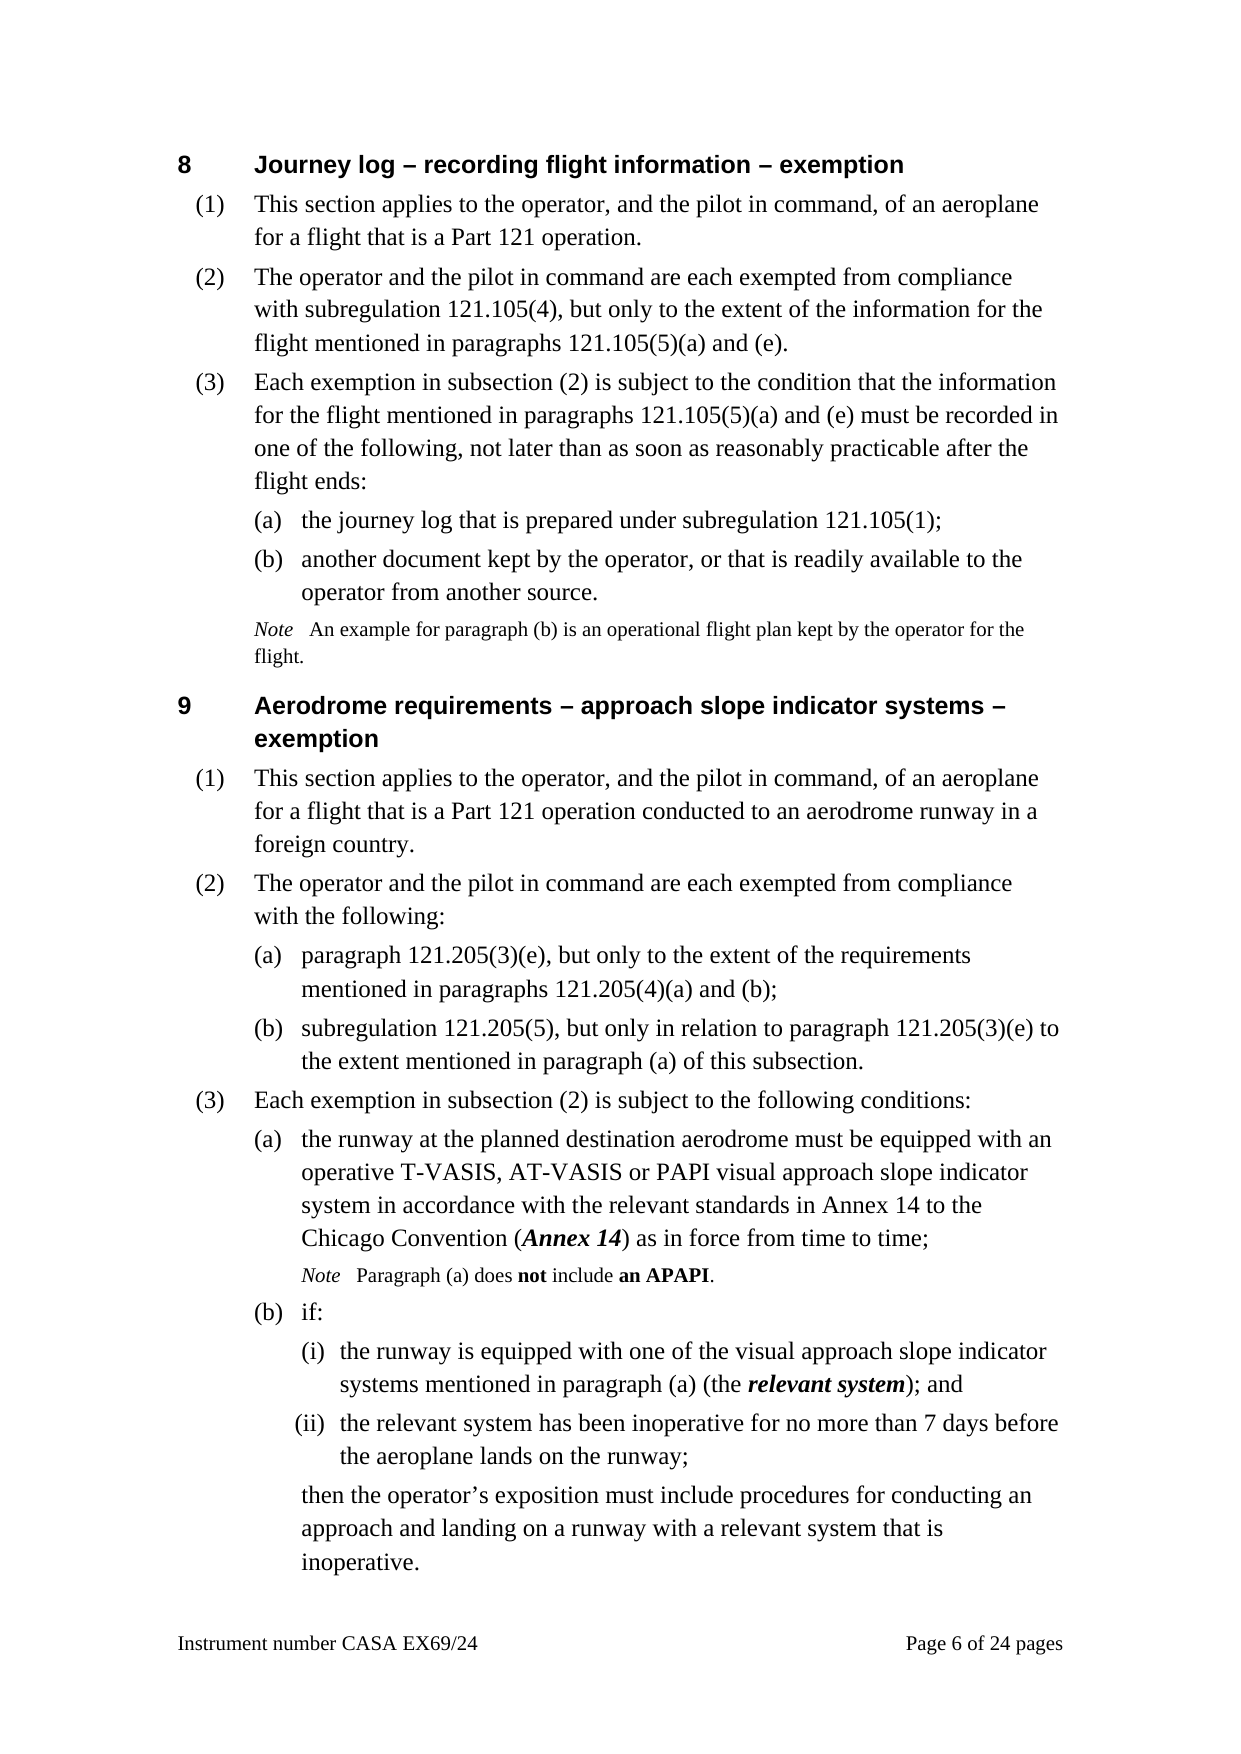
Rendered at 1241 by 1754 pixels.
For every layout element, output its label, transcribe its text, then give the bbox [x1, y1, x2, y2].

text (3) Each exemption in subsection (2) is subject to the following conditions: [148, 1085, 1063, 1114]
text (ii) the relevant system has been inoperative for no more than 7 days before the aeroplane lands on the runway; [224, 1408, 1063, 1470]
subtitle 9 Aerodrome requirements – approach slope indicator systems – exemption [177, 691, 1063, 752]
text Note An example for paragraph (b) is an operational flight plan kept by the operator for the flight. [254, 617, 1063, 668]
subtitle 8 Journey log – recording flight information – exemption [177, 150, 1063, 179]
text (2) The operator and the pilot in command are each exempted from compliance with subregulation 121.105(4), but only to the extent of the information for the flight mentioned in paragraphs 121.105(5)(a) and (e). [148, 262, 1063, 356]
text (a) the runway at the planned destination aerodrome must be equipped with an operative T-VASIS, AT-VASIS or PAPI visual approach slope indicator system in accordance with the relevant standards in Annex 14 to the Chicago Convention (Annex 14) as in force from time to time; [254, 1124, 1063, 1252]
text (i) the runway is equipped with one of the visual approach slope indicator systems mentioned in paragraph (a) (the relevant system); and [224, 1336, 1063, 1398]
text (1) This section applies to the operator, and the pilot in command, of an aeroplane for a flight that is a Part 121 operation. [148, 189, 1063, 251]
text (b) another document kept by the operator, or that is readily available to the operator from another source. [254, 544, 1063, 606]
text (b) if: [254, 1297, 1063, 1325]
text (b) subregulation 121.205(5), but only in relation to paragraph 121.205(3)(e) to the extent mentioned in paragraph (a) of this subsection. [254, 1013, 1063, 1075]
text (a) the journey log that is prepared under subregulation 121.105(1); [254, 505, 1063, 534]
text (3) Each exemption in subsection (2) is subject to the condition that the information for the flight mentioned in paragraphs 121.105(5)(a) and (e) must be recorded in one of the following, not later than as soon as reasonably practicable after the flight ends: [148, 367, 1063, 495]
text (2) The operator and the pilot in command are each exempted from compliance with the following: [148, 868, 1063, 930]
text (1) This section applies to the operator, and the pilot in command, of an aeroplane for a flight that is a Part 121 operation conducted to an aerodrome runway in a foreign country. [148, 763, 1063, 858]
text (a) paragraph 121.205(3)(e), but only to the extent of the requirements mentioned in paragraphs 121.205(4)(a) and (b); [254, 941, 1063, 1002]
text Note Paragraph (a) does not include an APAPI. [301, 1263, 1063, 1287]
text then the operator’s exposition must include procedures for conducting an approach and landing on a runway with a relevant system that is inoperative. [254, 1481, 1063, 1575]
